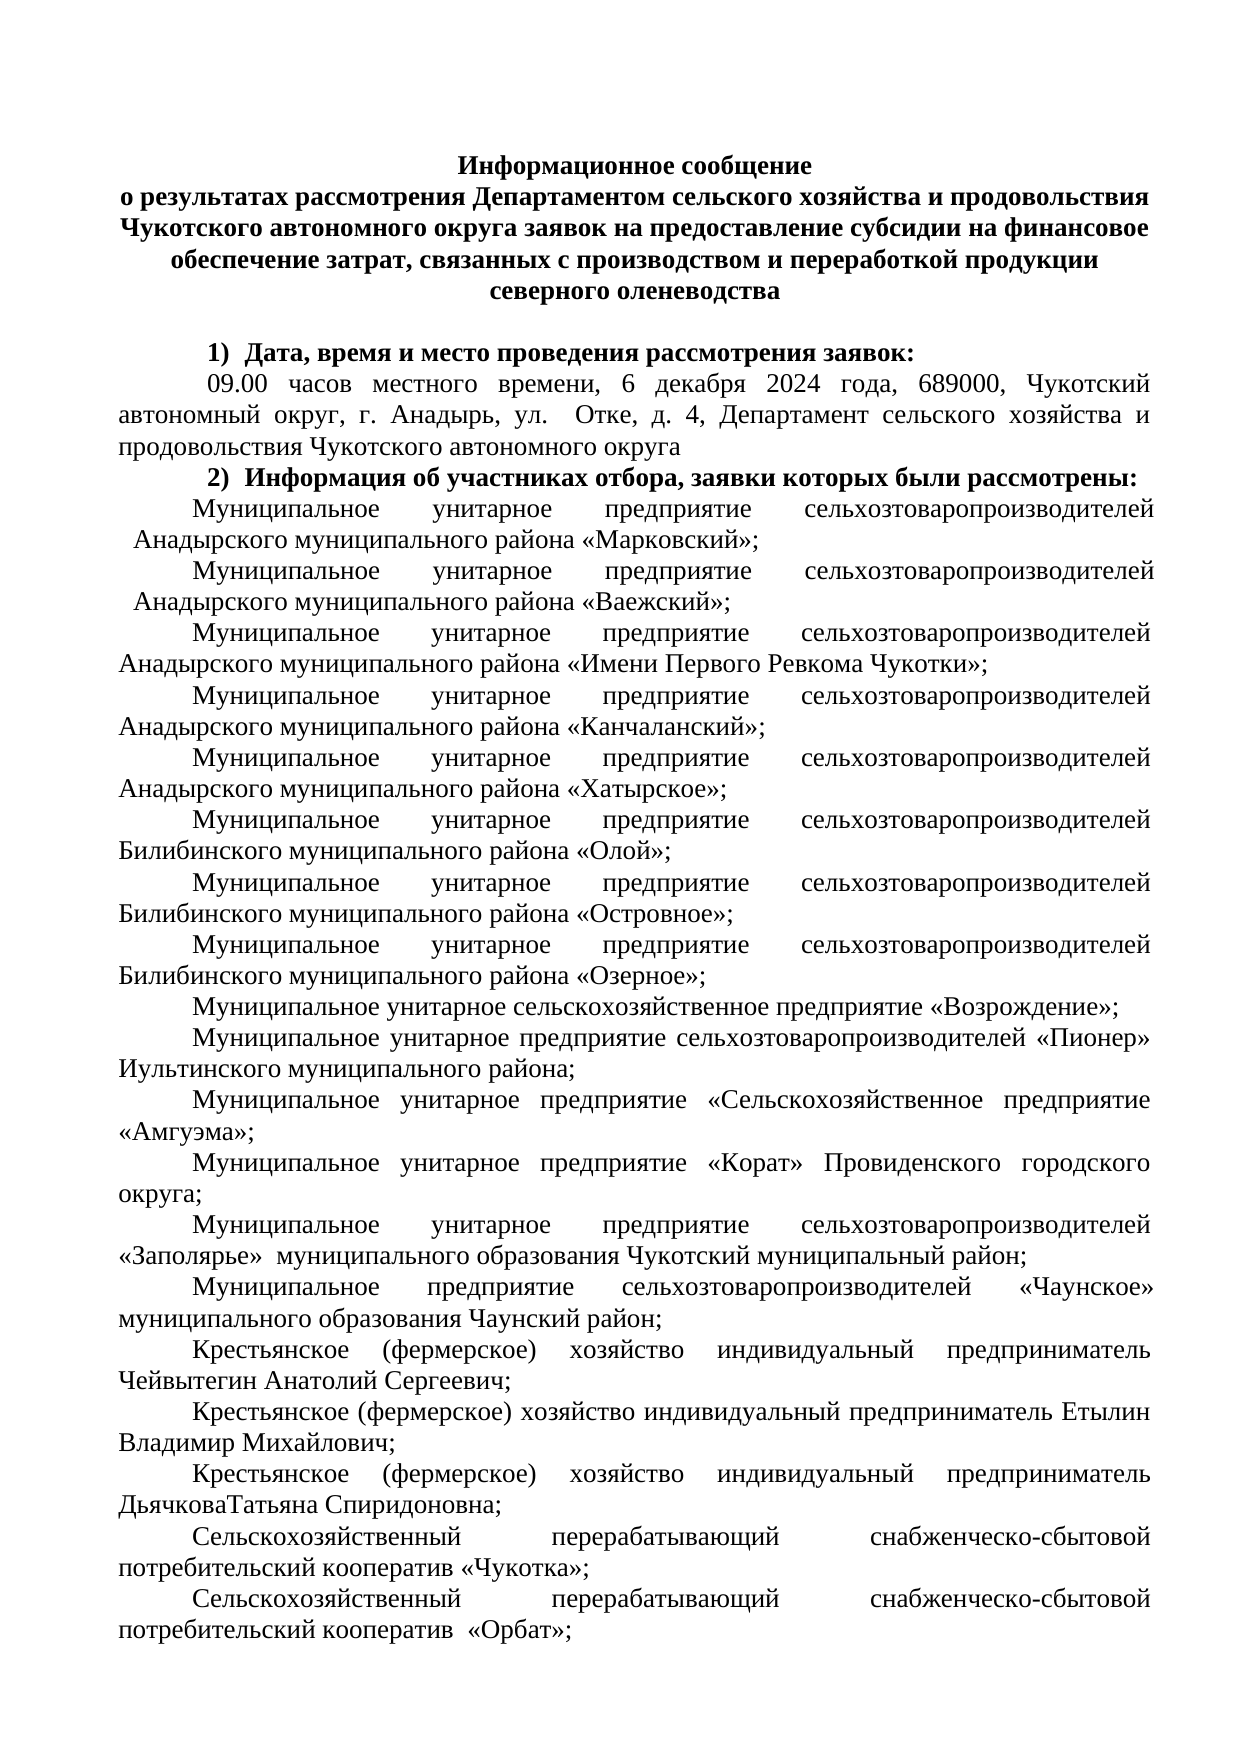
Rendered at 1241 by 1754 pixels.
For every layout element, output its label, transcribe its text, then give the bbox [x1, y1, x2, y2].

text о результатах рассмотрения Департаментом сельского хозяйства и продовольствия Чукотского автономного округа заявок на предоставление субсидии на финансовое обеспечение затрат, связанных с производством и переработкой продукции северного оленеводства [118, 180, 1152, 305]
text Крестьянское (фермерское) хозяйство индивидуальный предприниматель ДьячковаТатьяна Спиридоновна; [118, 1457, 1152, 1520]
list Муниципальное унитарное предприятие сельхозтоваропроизводителей Билибинского муниципального района «Олой»; [118, 803, 1152, 866]
list Дата, время и место проведения рассмотрения заявок: [207, 336, 1152, 367]
list Муниципальное унитарное предприятие сельхозтоваропроизводителей Анадырского муниципального района «Марковский»; [133, 492, 1155, 554]
list Информация об участниках отбора, заявки которых были рассмотрены: [207, 461, 1152, 492]
text Муниципальное предприятие сельхозтоваропроизводителей «Чаунское» муниципального образования Чаунский район; [118, 1271, 1155, 1333]
text Муниципальное унитарное предприятие «Сельскохозяйственное предприятие «Амгуэма»; [118, 1084, 1152, 1146]
list Муниципальное унитарное предприятие сельхозтоваропроизводителей Анадырского муниципального района «Канчаланский»; [118, 679, 1152, 741]
text 09.00 часов местного времени, 6 декабря 2024 года, 689000, Чукотский автономный округ, г. Анадырь, ул. Отке, д. 4, Департамент сельского хозяйства и продовольствия Чукотского автономного округа [118, 367, 1152, 461]
list Муниципальное унитарное предприятие сельхозтоваропроизводителей Анадырского муниципального района «Ваежский»; [133, 554, 1155, 616]
list Муниципальное унитарное предприятие сельхозтоваропроизводителей Билибинского муниципального района «Островное»; [118, 866, 1152, 928]
list Муниципальное унитарное предприятие сельхозтоваропроизводителей Анадырского муниципального района «Хатырское»; [118, 741, 1152, 803]
text Муниципальное унитарное предприятие сельхозтоваропроизводителей «Заполярье» муниципального образования Чукотский муниципальный район; [118, 1208, 1152, 1271]
text Сельскохозяйственный перерабатывающий снабженческо-сбытовой потребительский кооператив «Чукотка»; [118, 1520, 1152, 1582]
text Муниципальное унитарное предприятие сельхозтоваропроизводителей Анадырского муниципального района «Имени Первого Ревкома Чукотки»; [118, 616, 1152, 679]
text Муниципальное унитарное предприятие «Корат» Провиденского городского округа; [118, 1146, 1152, 1208]
text Крестьянское (фермерское) хозяйство индивидуальный предприниматель Чейвытегин Анатолий Сергеевич; [118, 1333, 1152, 1395]
text Сельскохозяйственный перерабатывающий снабженческо-сбытовой потребительский кооператив «Орбат»; [118, 1582, 1152, 1644]
text Информационное сообщение [118, 149, 1152, 180]
text Крестьянское (фермерское) хозяйство индивидуальный предприниматель Етылин Владимир Михайлович; [118, 1395, 1152, 1457]
list Муниципальное унитарное предприятие сельхозтоваропроизводителей Билибинского муниципального района «Озерное»; [118, 928, 1152, 990]
list Муниципальное унитарное сельскохозяйственное предприятие «Возрождение»; [118, 990, 1152, 1021]
text Муниципальное унитарное предприятие сельхозтоваропроизводителей «Пионер» Иультинского муниципального района; [118, 1021, 1152, 1084]
